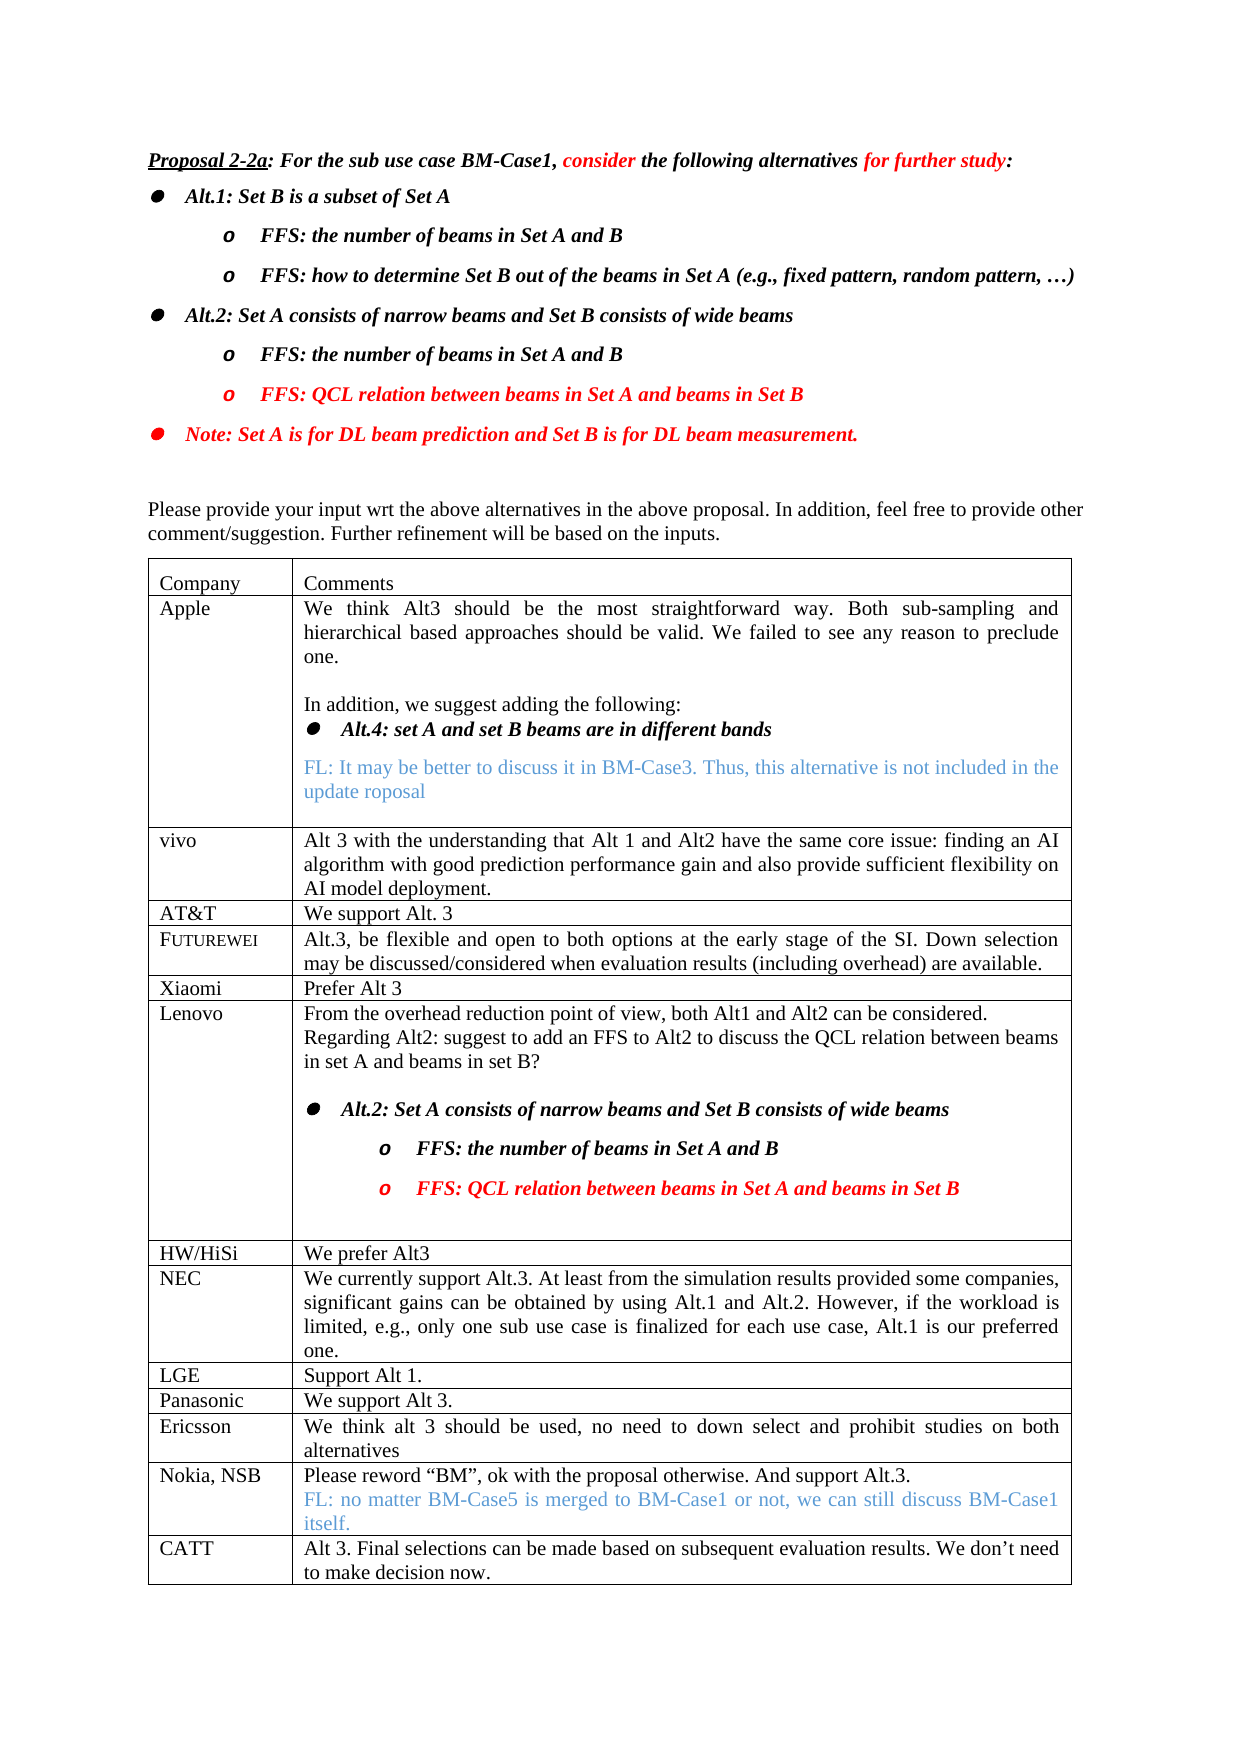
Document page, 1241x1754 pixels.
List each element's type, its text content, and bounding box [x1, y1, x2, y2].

list FFS: QCL relation between beams in Set A and beams in Set B [223, 382, 1093, 407]
table_cell LGE [149, 1363, 292, 1387]
table_cell AT&T [149, 901, 292, 925]
table_cell Futurewei [149, 926, 292, 974]
table_header Company [149, 559, 292, 595]
table_cell CATT [149, 1536, 292, 1584]
list FFS: the number of beams in Set A and B [223, 341, 1093, 367]
table_cell Support Alt 1. [293, 1363, 1071, 1387]
table_cell NEC [149, 1266, 292, 1362]
table_cell From the overhead reduction point of view, both Alt1 and Alt2 can be considered. Regarding Alt2: suggest to add an FFS to Alt2 to discuss the QCL relation between beams in set A and beams in set B? Alt.2: Set A consists of narrow beams and Set B consists of wide beams FFS: the number of beams in Set A and B FFS: QCL relation between beams in Set A and beams in Set B [293, 1001, 1071, 1240]
table_cell Lenovo [149, 1001, 292, 1240]
table_cell HW/HiSi [149, 1241, 292, 1265]
list Alt.2: Set A consists of narrow beams and Set B consists of wide beams [148, 303, 1093, 327]
list Note: Set A is for DL beam prediction and Set B is for DL beam measurement. [148, 422, 1093, 446]
table_cell vivo [149, 828, 292, 900]
list FFS: how to determine Set B out of the beams in Set A (e.g., fixed pattern, random pattern, …) [223, 263, 1093, 288]
table_header Comments [293, 559, 1071, 595]
table_cell Xiaomi [149, 976, 292, 1000]
table_cell We prefer Alt3 [293, 1241, 1071, 1265]
table_cell We support Alt 3. [293, 1389, 1071, 1412]
table_cell Alt 3 with the understanding that Alt 1 and Alt2 have the same core issue: finding an AI algorithm with good prediction performance gain and also provide sufficient flexibility on AI model deployment. [293, 828, 1071, 900]
table_cell Alt.3, be flexible and open to both options at the early stage of the SI. Down selection may be discussed/considered when evaluation results (including overhead) are available. [293, 926, 1071, 974]
table_cell Ericsson [149, 1414, 292, 1462]
table_cell Prefer Alt 3 [293, 976, 1071, 1000]
list Alt.1: Set B is a subset of Set A [148, 184, 1093, 208]
table_cell Alt 3. Final selections can be made based on subsequent evaluation results. We don’t need to make decision now. [293, 1536, 1071, 1584]
text Please provide your input wrt the above alternatives in the above proposal. In addition, feel free to provide other comment/suggestion. Further refinement will be based on the inputs. [148, 497, 1093, 545]
table_cell We support Alt. 3 [293, 901, 1071, 925]
text Proposal 2-2a: For the sub use case BM-Case1, consider the following alternatives for further study: [148, 148, 1093, 172]
table_cell Please reword “BM”, ok with the proposal otherwise. And support Alt.3. FL: no matter BM-Case5 is merged to BM-Case1 or not, we can still discuss BM-Case1 itself. [293, 1463, 1071, 1535]
table_cell Apple [149, 596, 292, 827]
table_cell Panasonic [149, 1389, 292, 1412]
table_cell We currently support Alt.3. At least from the simulation results provided some companies, significant gains can be obtained by using Alt.1 and Alt.2. However, if the workload is limited, e.g., only one sub use case is finalized for each use case, Alt.1 is our preferred one. [293, 1266, 1071, 1362]
list FFS: the number of beams in Set A and B [223, 223, 1093, 248]
table_cell Nokia, NSB [149, 1463, 292, 1535]
table_cell We think Alt3 should be the most straightforward way. Both sub-sampling and hierarchical based approaches should be valid. We failed to see any reason to preclude one. In addition, we suggest adding the following: Alt.4: set A and set B beams are in different bands FL: It may be better to discuss it in BM-Case3. Thus, this alternative is not included in the update roposal [293, 596, 1071, 827]
table_cell We think alt 3 should be used, no need to down select and prohibit studies on both alternatives [293, 1414, 1071, 1462]
